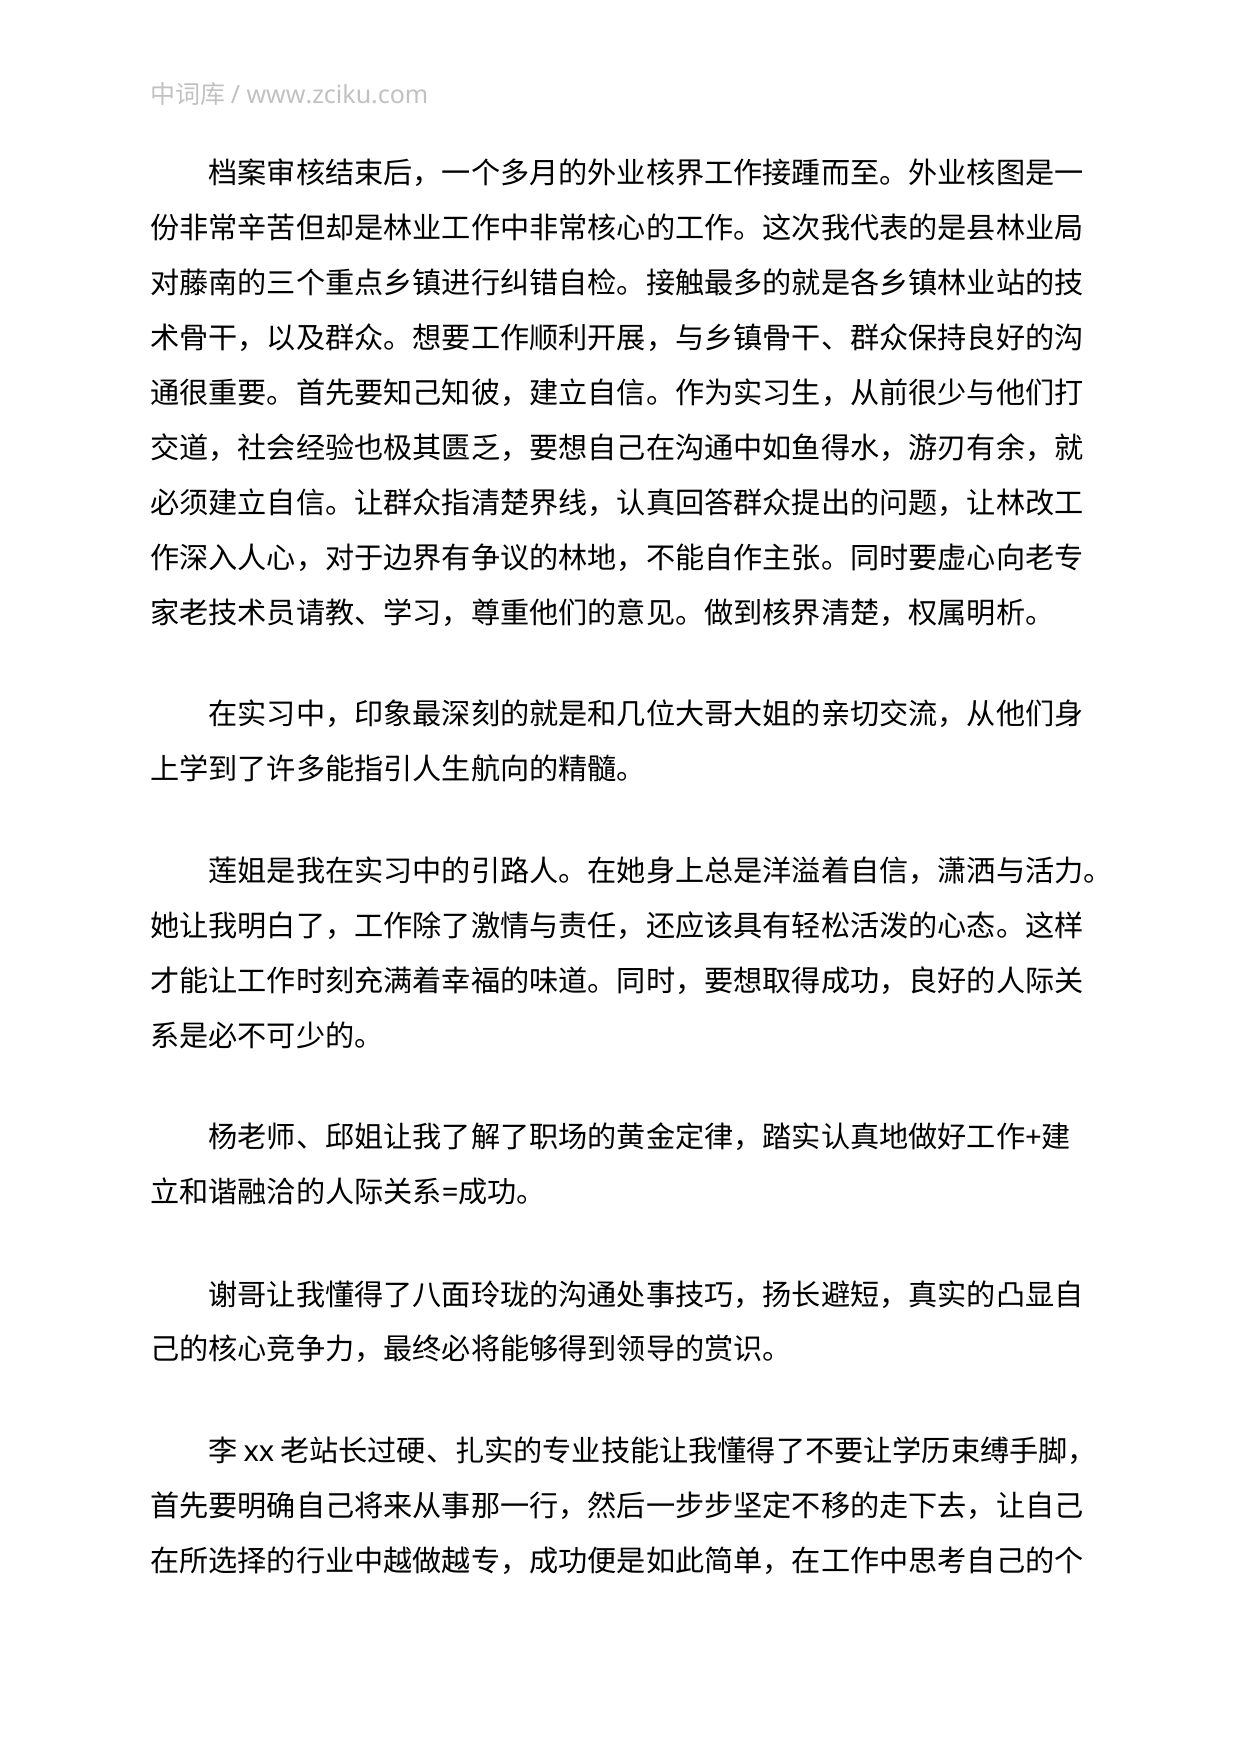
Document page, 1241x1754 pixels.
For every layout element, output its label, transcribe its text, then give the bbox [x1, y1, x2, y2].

text 档案审核结束后，一个多月的外业核界工作接踵而至。外业核图是一份非常辛苦但却是林业工作中非常核心的工作。这次我代表的是县林业局对藤南的三个重点乡镇进行纠错自检。接触最多的就是各乡镇林业站的技术骨干，以及群众。想要工作顺利开展，与乡镇骨干、群众保持良好的沟通很重要。首先要知己知彼，建立自信。作为实习生，从前很少与他们打交道，社会经验也极其匮乏，要想自己在沟通中如鱼得水，游刃有余，就必须建立自信。让群众指清楚界线，认真回答群众提出的问题，让林改工作深入人心，对于边界有争议的林地，不能自作主张。同时要虚心向老专家老技术员请教、学习，尊重他们的意见。做到核界清楚，权属明析。 [150, 150, 1090, 631]
text 在实习中，印象最深刻的就是和几位大哥大姐的亲切交流，从他们身上学到了许多能指引人生航向的精髓。 [150, 691, 1090, 788]
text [150, 1428, 1090, 1580]
text 莲姐是我在实习中的引路人。在她身上总是洋溢着自信，潇洒与活力。她让我明白了，工作除了激情与责任，还应该具有轻松活泼的心态。这样才能让工作时刻充满着幸福的味道。同时，要想取得成功，良好的人际关系是必不可少的。 [150, 848, 1090, 1054]
text 杨老师、邱姐让我了解了职场的黄金定律，踏实认真地做好工作+建立和谐融洽的人际关系=成功。 [150, 1114, 1090, 1211]
text 谢哥让我懂得了八面玲珑的沟通处事技巧，扬长避短，真实的凸显自己的核心竞争力，最终必将能够得到领导的赏识。 [150, 1271, 1090, 1368]
